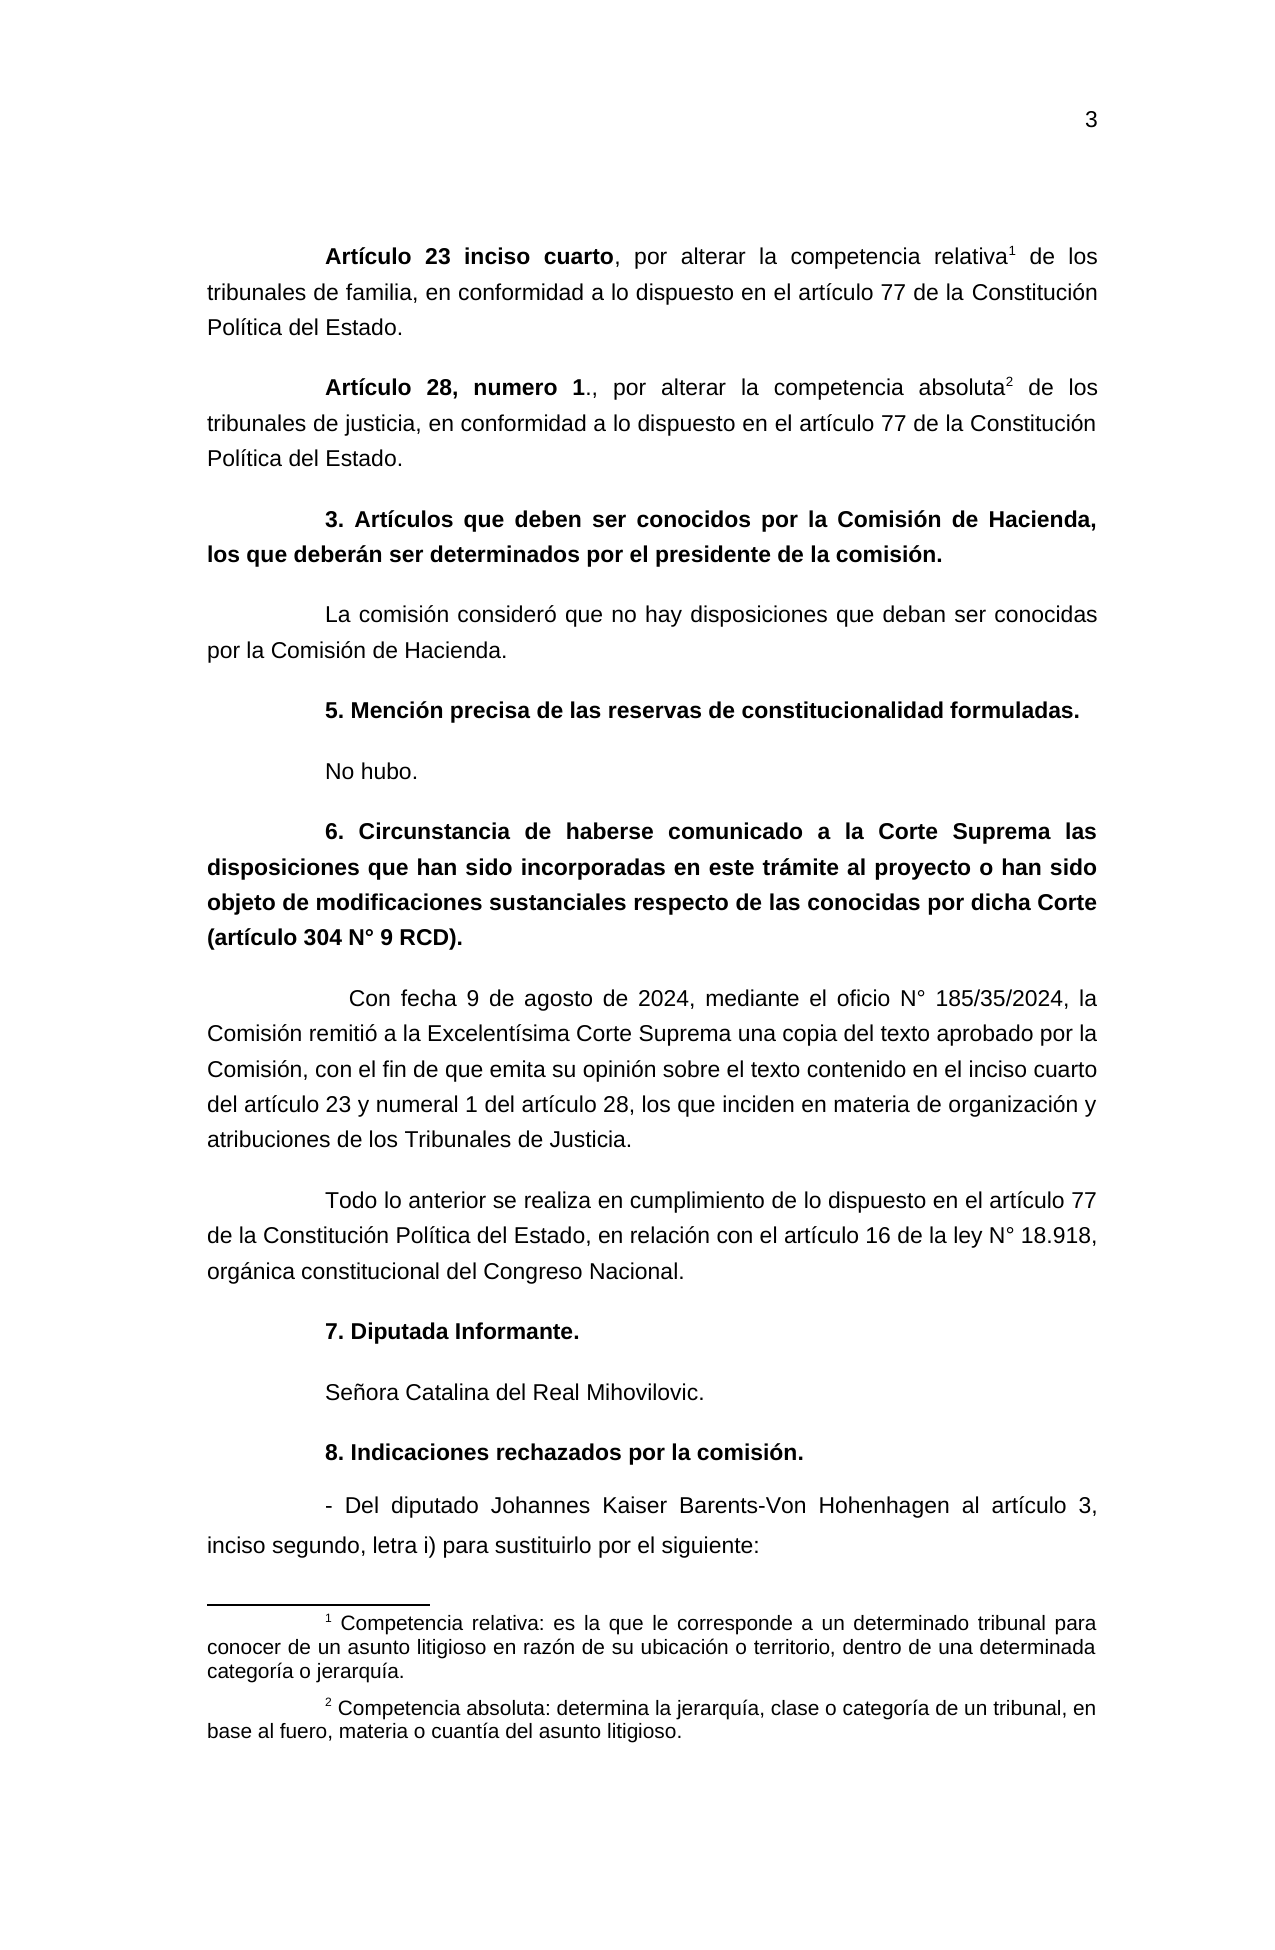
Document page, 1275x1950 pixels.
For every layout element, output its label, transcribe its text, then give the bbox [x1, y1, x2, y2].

text Con fecha 9 de agosto de 2024, mediante el oficio N° 185/35/2024, la Comisión remitió a la Excelentísima Corte Suprema una copia del texto aprobado por la Comisión, con el fin de que emita su opinión sobre el texto contenido en el inciso cuarto del artículo 23 y numeral 1 del artículo 28, los que inciden en materia de organización y atribuciones de los Tribunales de Justicia. [207, 978, 1098, 1155]
subtitle 5. Mención precisa de las reservas de constitucionalidad formuladas. [207, 690, 1098, 726]
text La comisión consideró que no hay disposiciones que deban ser conocidas por la Comisión de Hacienda. [207, 594, 1098, 665]
subtitle 3. Artículos que deben ser conocidos por la Comisión de Hacienda, los que deberán ser determinados por el presidente de la comisión. [207, 499, 1098, 569]
text No hubo. [207, 751, 1098, 786]
text - Del diputado Johannes Kaiser Barents-Von Hohenhagen al artículo 3, inciso segundo, letra i) para sustituirlo por el siguiente: [207, 1492, 1098, 1558]
text Señora Catalina del Real Mihovilovic. [207, 1372, 1098, 1407]
subtitle 7. Diputada Informante. [207, 1311, 1098, 1347]
text Todo lo anterior se realiza en cumplimiento de lo dispuesto en el artículo 77 de la Constitución Política del Estado, en relación con el artículo 16 de la ley N° 18.918, orgánica constitucional del Congreso Nacional. [207, 1180, 1098, 1286]
subtitle 8. Indicaciones rechazados por la comisión. [207, 1432, 1098, 1467]
text Artículo 23 inciso cuarto, por alterar la competencia relativa de los tribunales de familia, en conformidad a lo dispuesto en el artículo 77 de la Constitución Política del Estado. [207, 236, 1098, 342]
subtitle 6. Circunstancia de haberse comunicado a la Corte Suprema las disposiciones que han sido incorporadas en este trámite al proyecto o han sido objeto de modificaciones sustanciales respecto de las conocidas por dicha Corte (artículo 304 N° 9 RCD). [207, 811, 1098, 953]
text Artículo 28, numero 1., por alterar la competencia absoluta de los tribunales de justicia, en conformidad a lo dispuesto en el artículo 77 de la Constitución Política del Estado. [207, 367, 1098, 474]
